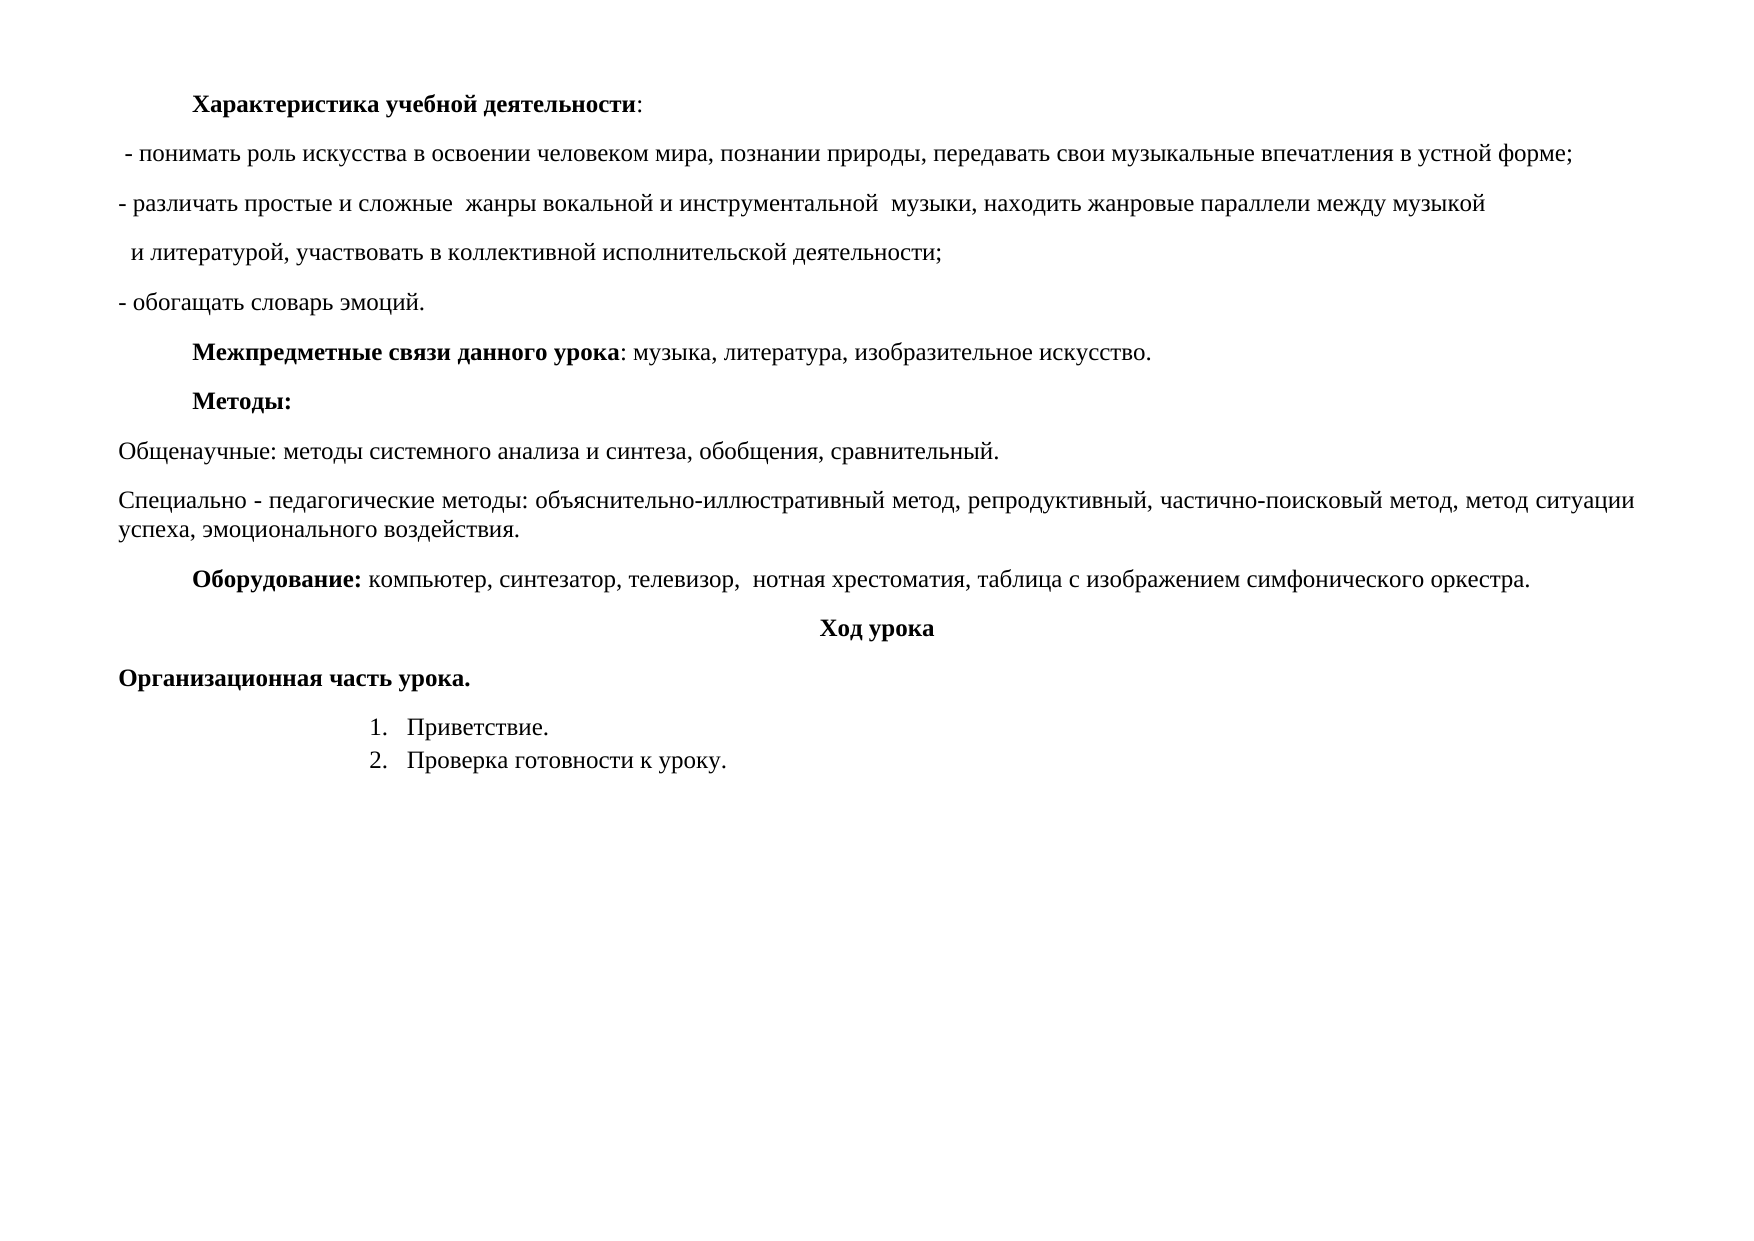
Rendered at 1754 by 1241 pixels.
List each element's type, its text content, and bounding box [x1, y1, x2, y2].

list Проверка готовности к уроку. [369, 745, 1636, 774]
text - обогащать словарь эмоций. [118, 287, 1636, 316]
text Организационная часть урока. [118, 663, 1636, 692]
text Характеристика учебной деятельности: [118, 89, 1636, 117]
text - различать простые и сложные жанры вокальной и инструментальной музыки, находить жанровые параллели между музыкой [118, 188, 1636, 217]
text Методы: [192, 386, 1636, 415]
text Оборудование: компьютер, синтезатор, телевизор, нотная хрестоматия, таблица с изображением симфонического оркестра. [118, 564, 1636, 592]
text Общенаучные: методы системного анализа и синтеза, обобщения, сравнительный. [118, 436, 1636, 464]
text Ход урока [118, 613, 1636, 642]
list Приветствие. [369, 712, 1636, 741]
text и литературой, участвовать в коллективной исполнительской деятельности; [118, 237, 1636, 266]
text Межпредметные связи данного урока: музыка, литература, изобразительное искусство. [192, 337, 1636, 365]
text Специально - педагогические методы: объяснительно-иллюстративный метод, репродуктивный, частично-поисковый метод, метод ситуации успеха, эмоционального воздействия. [118, 485, 1636, 543]
text - понимать роль искусства в освоении человеком мира, познании природы, передавать свои музыкальные впечатления в устной форме; [118, 138, 1636, 167]
